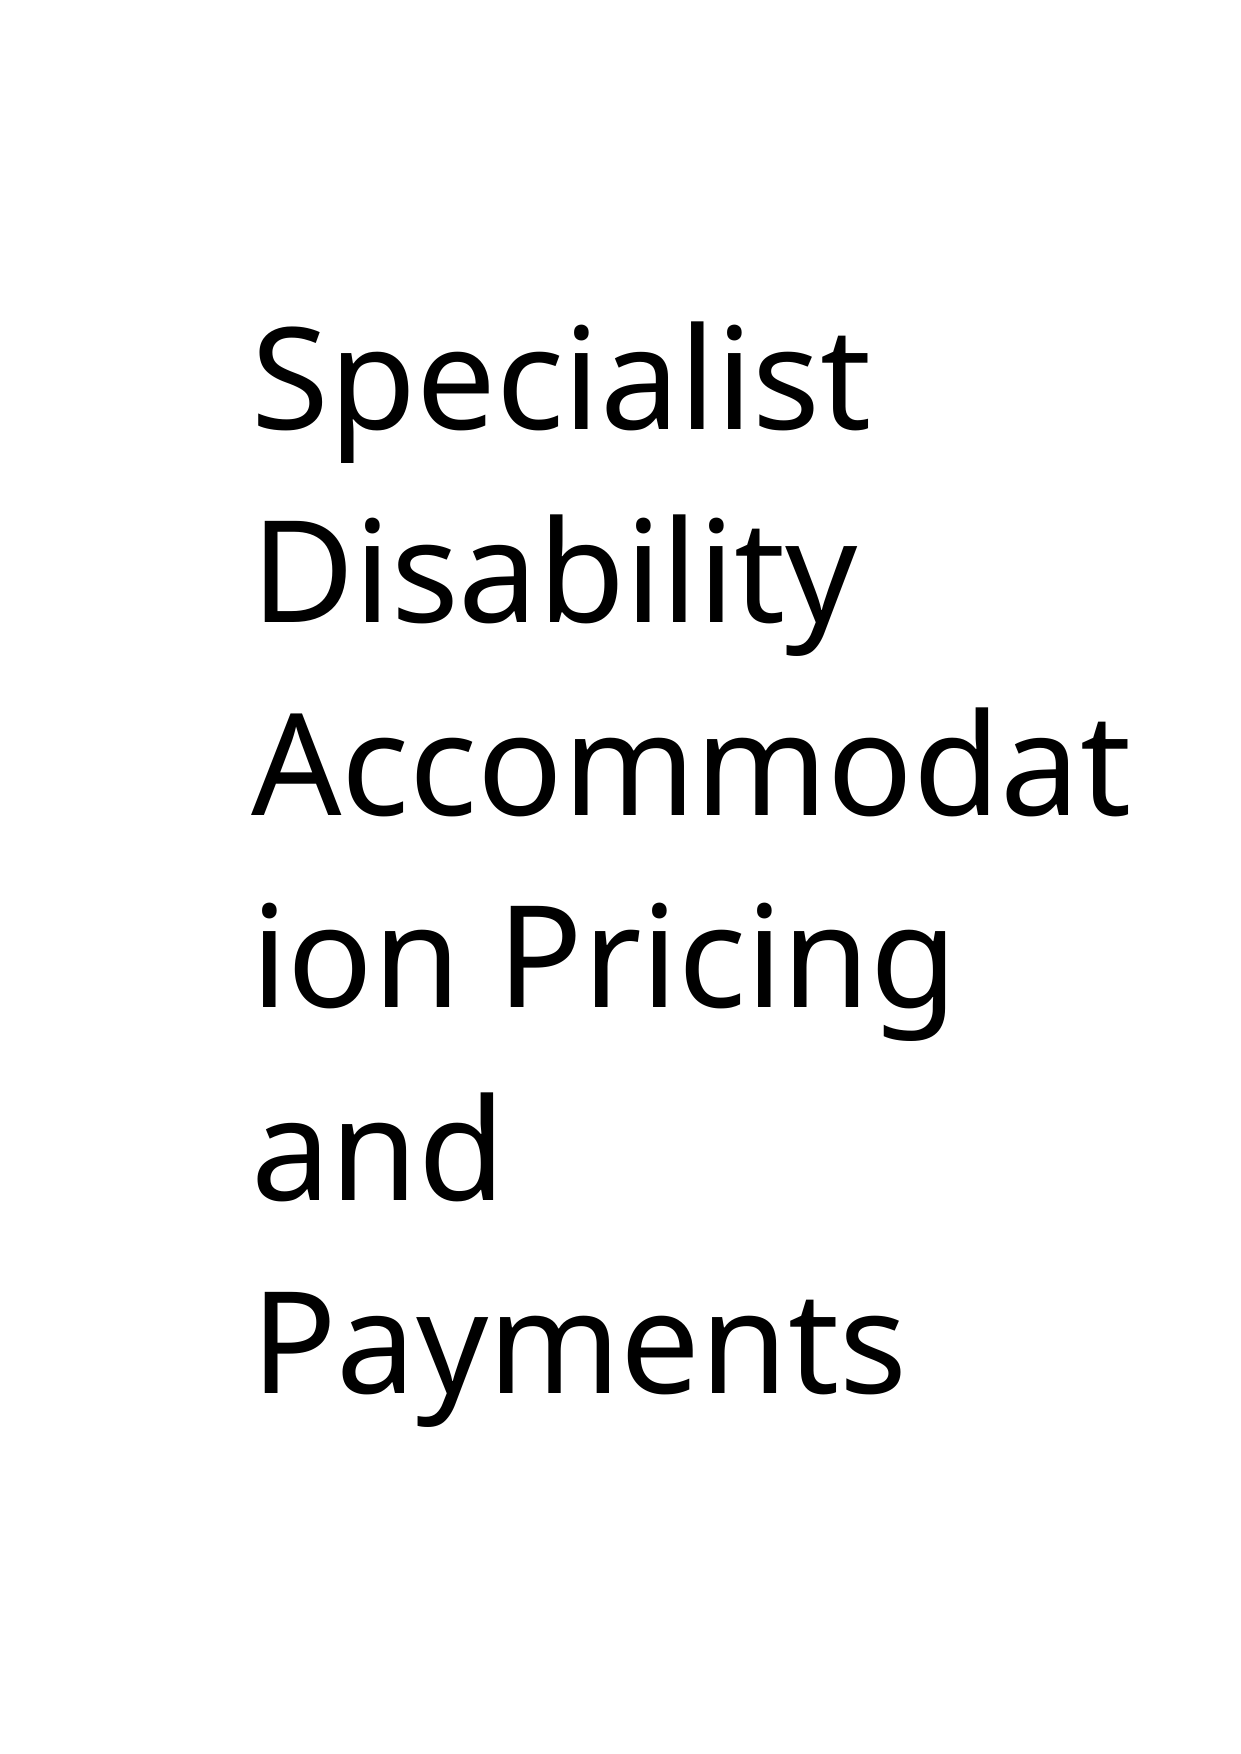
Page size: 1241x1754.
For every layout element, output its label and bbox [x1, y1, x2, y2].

title [251, 278, 1137, 1435]
